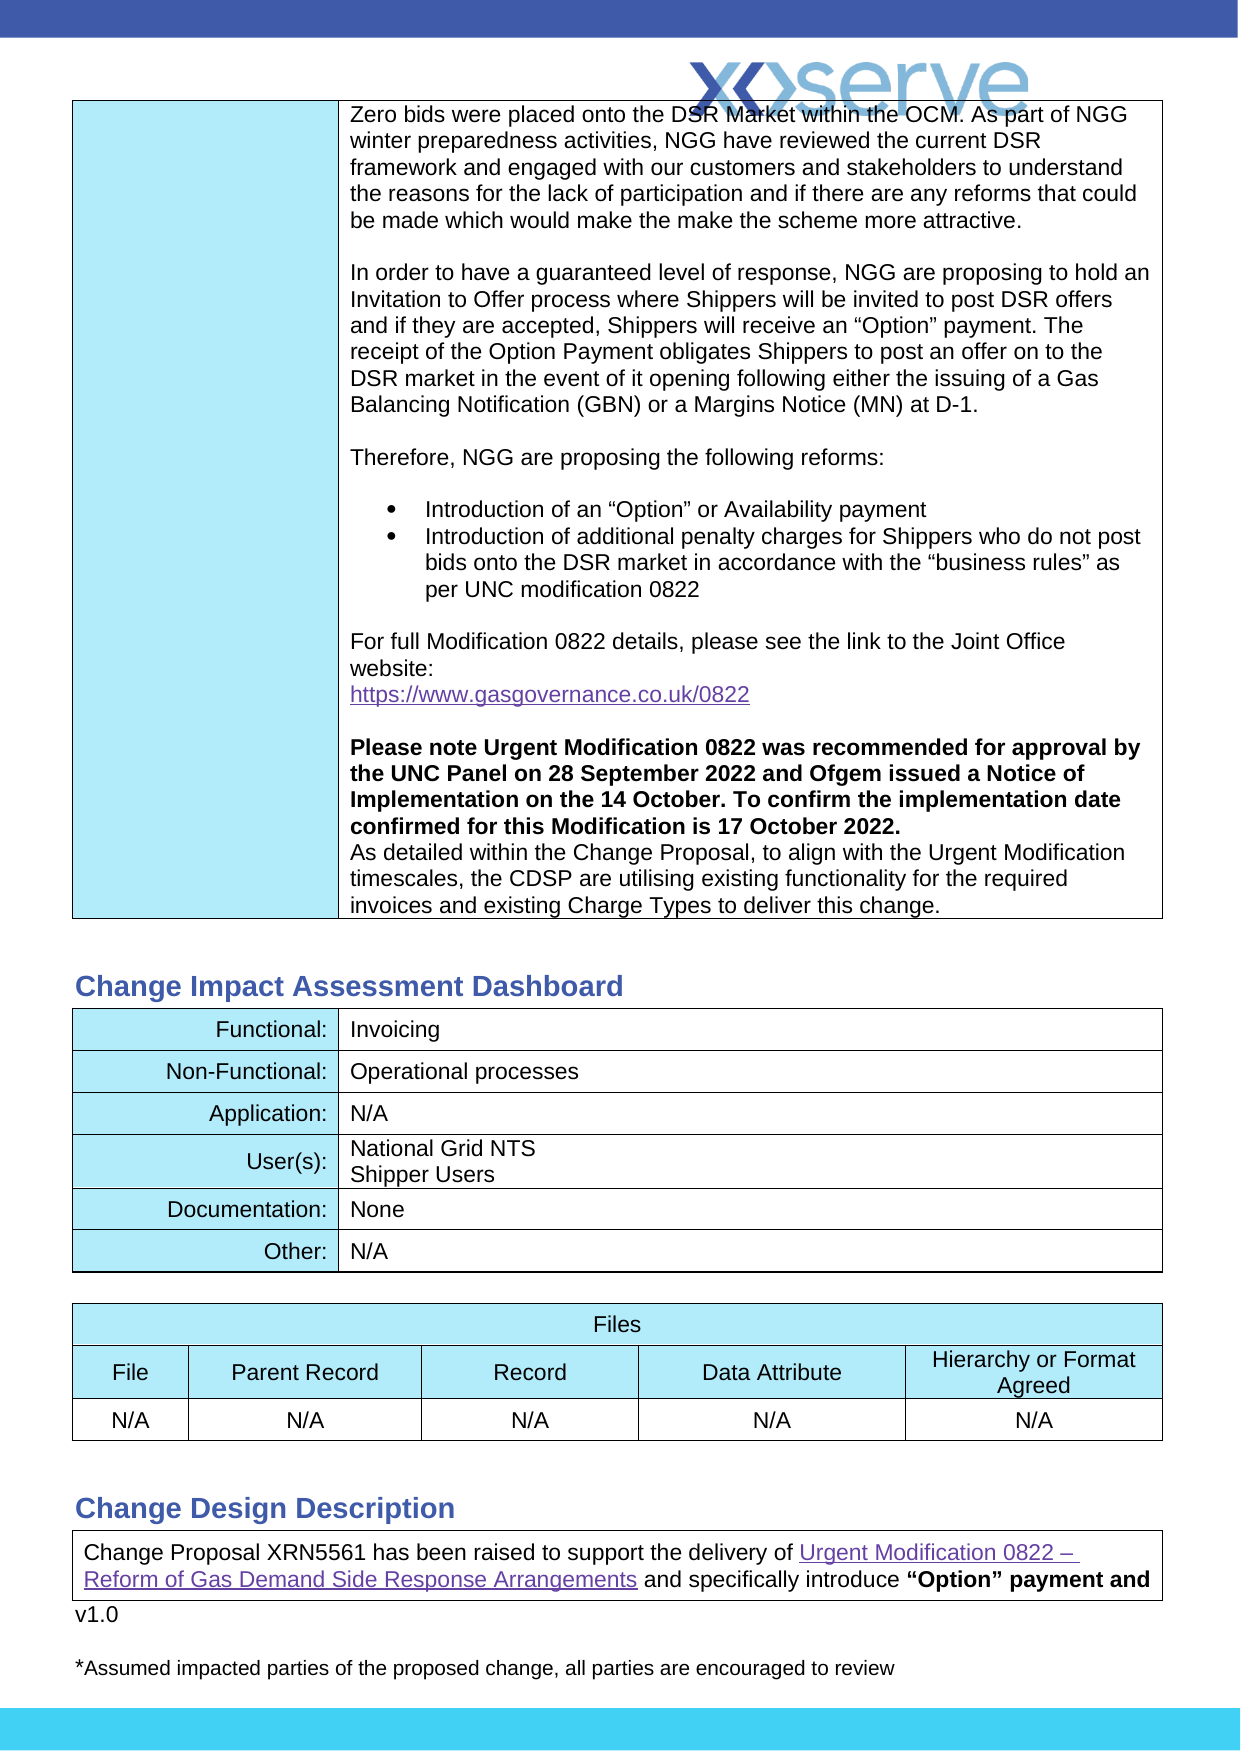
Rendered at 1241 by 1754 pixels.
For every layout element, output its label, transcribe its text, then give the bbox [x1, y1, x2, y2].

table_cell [339, 101, 1162, 918]
table_cell N/A [189, 1399, 421, 1440]
table_header Functional: [73, 1009, 338, 1050]
table_header Invoicing [339, 1009, 1162, 1050]
table_cell User(s): [73, 1135, 338, 1187]
table_cell Non-Functional: [73, 1051, 338, 1092]
table_cell N/A [339, 1093, 1162, 1134]
table_cell File [73, 1346, 188, 1398]
table_cell Documentation: [73, 1189, 338, 1229]
picture [689, 62, 1029, 100]
table_cell National Grid NTS Shipper Users [339, 1135, 1162, 1187]
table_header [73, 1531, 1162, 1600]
table_cell Operational processes [339, 1051, 1162, 1092]
table_cell N/A [339, 1230, 1162, 1271]
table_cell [73, 101, 338, 918]
table_cell Parent Record [189, 1346, 421, 1398]
table_cell Hierarchy or Format Agreed [906, 1346, 1162, 1398]
table_cell N/A [906, 1399, 1162, 1440]
table_cell N/A [422, 1399, 638, 1440]
table_cell Data Attribute [639, 1346, 905, 1398]
table_cell N/A [73, 1399, 188, 1440]
subtitle Change Design Description [75, 1491, 1165, 1525]
table_cell N/A [639, 1399, 905, 1440]
table_cell Record [422, 1346, 638, 1398]
table_cell None [339, 1189, 1162, 1229]
table_cell Other: [73, 1230, 338, 1271]
table_cell Application: [73, 1093, 338, 1134]
table_header Files [73, 1304, 1162, 1344]
subtitle Change Impact Assessment Dashboard [75, 969, 1165, 1003]
